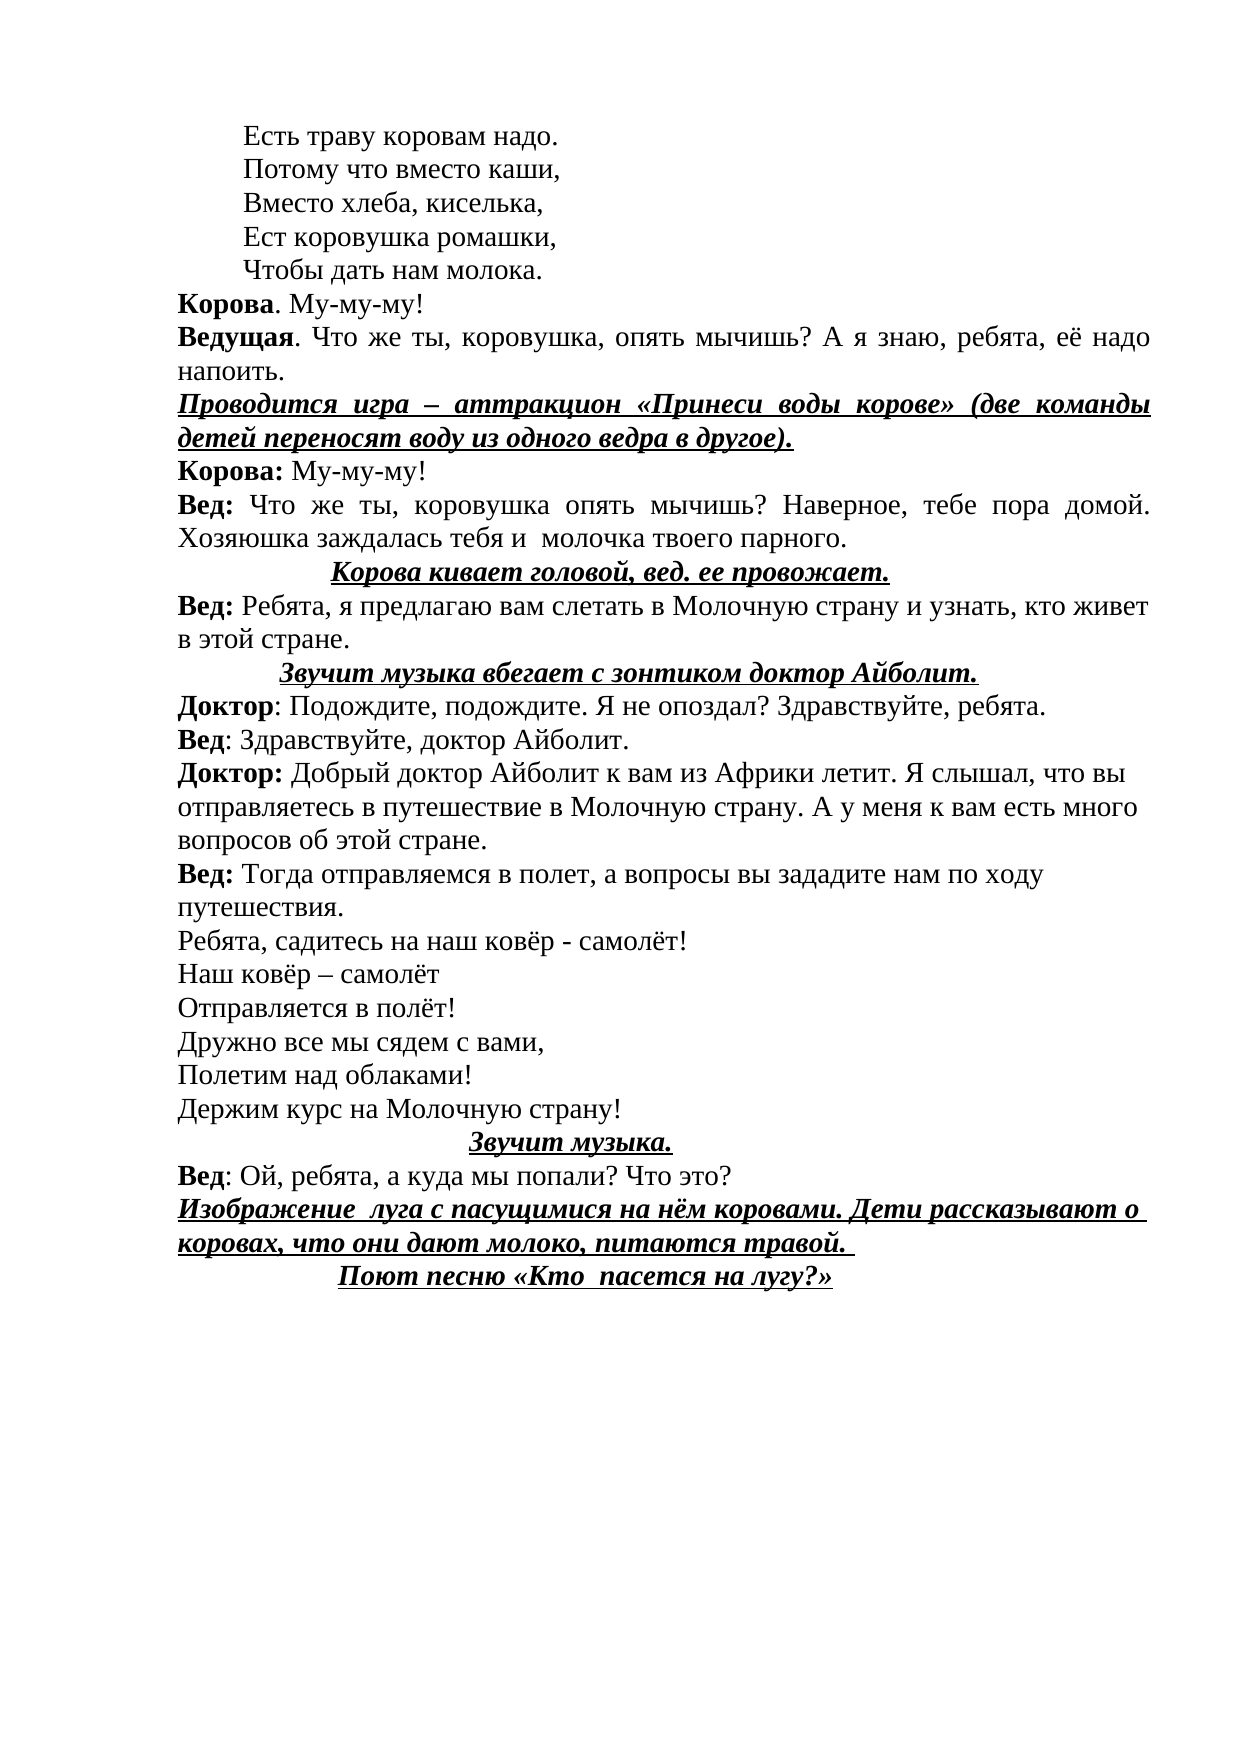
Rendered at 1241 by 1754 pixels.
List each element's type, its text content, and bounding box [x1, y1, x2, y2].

text Проводится игра – аттракцион «Принеси воды корове» (две команды детей переносят воду из одного ведра в другое). [177, 386, 1152, 453]
text Потому что вместо каши, [177, 152, 1152, 185]
text Доктор: Добрый доктор Айболит к вам из Африки летит. Я слышал, что вы отправляетесь в путешествие в Молочную страну. А у меня к вам есть много вопросов об этой стране. [177, 755, 1152, 856]
text Корова кивает головой, вед. ее провожает. [177, 554, 1152, 588]
text Вед: Что же ты, коровушка опять мычишь? Наверное, тебе пора домой. Хозяюшка заждалась тебя и молочка твоего парного. [177, 487, 1152, 554]
text Вед: Тогда отправляемся в полет, а вопросы вы зададите нам по ходу путешествия. [177, 856, 1152, 923]
text Доктор: Подождите, подождите. Я не опоздал? Здравствуйте, ребята. [177, 688, 1152, 722]
text Есть траву коровам надо. [177, 118, 1152, 152]
text Ребята, садитесь на наш ковёр - самолёт! Наш ковёр – самолёт Отправляется в полёт! Дружно все мы сядем с вами, Полетим над облаками! Держим курс на Молочную страну! [177, 923, 1152, 1124]
text Звучит музыка. Вед: Ой, ребята, а куда мы попали? Что это? Изображение луга с пасущимися на нём коровами. Дети рассказывают о коровах, что они дают молоко, питаются травой. [177, 1124, 1152, 1258]
text Звучит музыка вбегает с зонтиком доктор Айболит. [177, 655, 1152, 688]
text Вместо хлеба, киселька, [177, 185, 1152, 219]
text Поют песню «Кто пасется на лугу?» [177, 1258, 1152, 1292]
text Вед: Здравствуйте, доктор Айболит. [177, 722, 1152, 755]
text Чтобы дать нам молока. [177, 252, 1152, 286]
text Ест коровушка ромашки, [177, 219, 1152, 252]
text Корова. Му-му-му! [177, 286, 1152, 319]
text Ведущая. Что же ты, коровушка, опять мычишь? А я знаю, ребята, её надо напоить. [177, 319, 1152, 386]
text Корова: Му-му-му! [177, 453, 1152, 487]
text Вед: Ребята, я предлагаю вам слетать в Молочную страну и узнать, кто живет в этой стране. [177, 588, 1152, 655]
